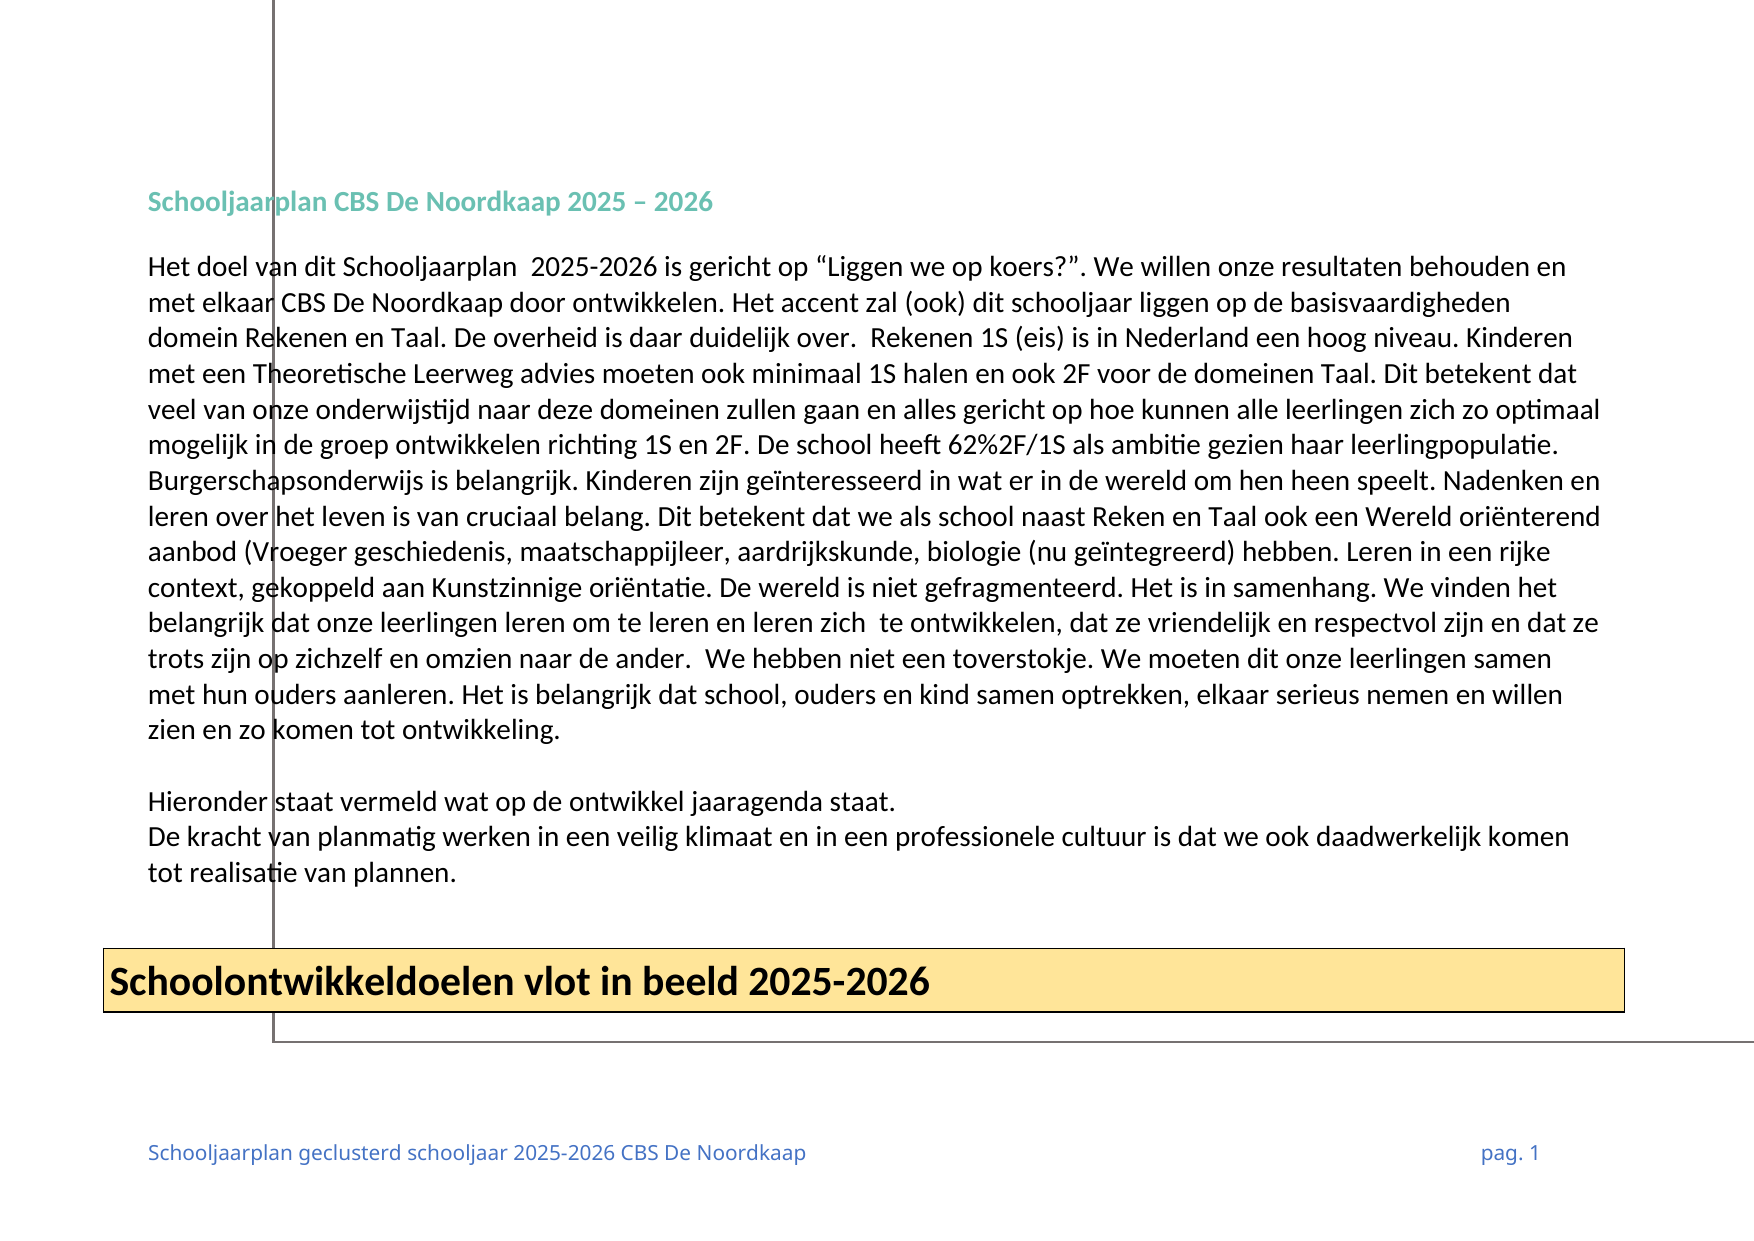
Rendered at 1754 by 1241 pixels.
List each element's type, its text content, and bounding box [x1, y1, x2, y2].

text Schooljaarplan CBS De Noordkaap 2025 – 2026 [148, 148, 1606, 247]
table_header Schoolontwikkeldoelen vlot in beeld 2025-2026 [104, 949, 1624, 1011]
text Het doel van dit Schooljaarplan 2025-2026 is gericht op “Liggen we op koers?”. We willen onze resultaten behouden en met elkaar CBS De Noordkaap door ontwikkelen. Het accent zal (ook) dit schooljaar liggen op de basisvaardigheden domein Rekenen en Taal. De overheid is daar duidelijk over. Rekenen 1S (eis) is in Nederland een hoog niveau. Kinderen met een Theoretische Leerweg advies moeten ook minimaal 1S halen en ook 2F voor de domeinen Taal. Dit betekent dat veel van onze onderwijstijd naar deze domeinen zullen gaan en alles gericht op hoe kunnen alle leerlingen zich zo optimaal mogelijk in de groep ontwikkelen richting 1S en 2F. De school heeft 62%2F/1S als ambitie gezien haar leerlingpopulatie. Burgerschapsonderwijs is belangrijk. Kinderen zijn geïnteresseerd in wat er in de wereld om hen heen speelt. Nadenken en leren over het leven is van cruciaal belang. Dit betekent dat we als school naast Reken en Taal ook een Wereld oriënterend aanbod (Vroeger geschiedenis, maatschappijleer, aardrijkskunde, biologie (nu geïntegreerd) hebben. Leren in een rijke context, gekoppeld aan Kunstzinnige oriëntatie. De wereld is niet gefragmenteerd. Het is in samenhang. We vinden het belangrijk dat onze leerlingen leren om te leren en leren zich te ontwikkelen, dat ze vriendelijk en respectvol zijn en dat ze trots zijn op zichzelf en omzien naar de ander. We hebben niet een toverstokje. We moeten dit onze leerlingen samen met hun ouders aanleren. Het is belangrijk dat school, ouders en kind samen optrekken, elkaar serieus nemen en willen zien en zo komen tot ontwikkeling. Hieronder staat vermeld wat op de ontwikkel jaaragenda staat. De kracht van planmatig werken in een veilig klimaat en in een professionele cultuur is dat we ook daadwerkelijk komen tot realisatie van plannen. [148, 248, 1606, 918]
